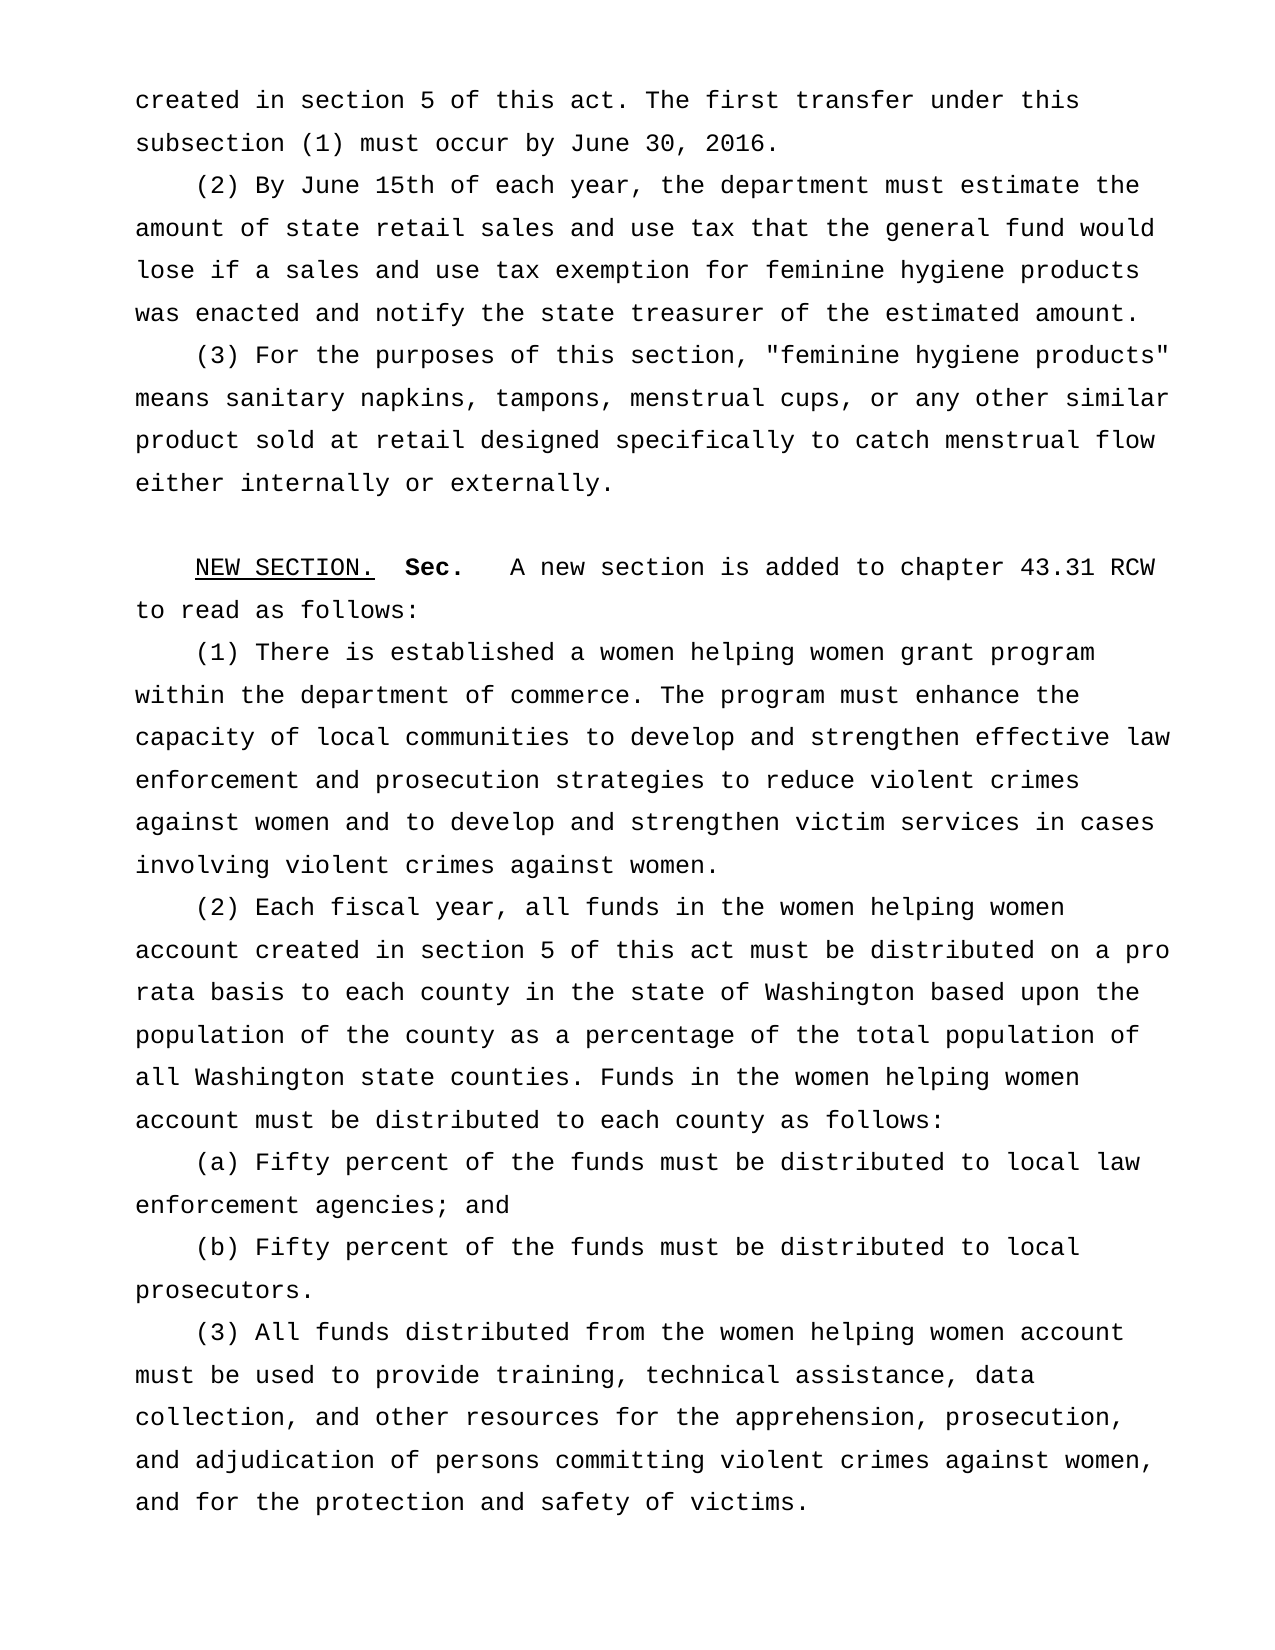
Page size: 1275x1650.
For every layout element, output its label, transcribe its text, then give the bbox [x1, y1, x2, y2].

text (3) All funds distributed from the women helping women account must be used to provide training, technical assistance, data collection, and other resources for the apprehension, prosecution, and adjudication of persons committing violent crimes against women, and for the protection and safety of victims. [135, 1307, 1170, 1519]
text (1) There is established a women helping women grant program within the department of commerce. The program must enhance the capacity of local communities to develop and strengthen effective law enforcement and prosecution strategies to reduce violent crimes against women and to develop and strengthen victim services in cases involving violent crimes against women. [135, 627, 1170, 882]
text (b) Fifty percent of the funds must be distributed to local prosecutors. [135, 1222, 1170, 1307]
text (a) Fifty percent of the funds must be distributed to local law enforcement agencies; and [135, 1137, 1170, 1222]
text (3) For the purposes of this section, "feminine hygiene products" means sanitary napkins, tampons, menstrual cups, or any other similar product sold at retail designed specifically to catch menstrual flow either internally or externally. [135, 330, 1170, 500]
text NEW SECTION. Sec. A new section is added to chapter 43.31 RCW to read as follows: [135, 542, 1170, 627]
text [135, 75, 1170, 160]
text (2) Each fiscal year, all funds in the women helping women account created in section 5 of this act must be distributed on a pro rata basis to each county in the state of Washington based upon the population of the county as a percentage of the total population of all Washington state counties. Funds in the women helping women account must be distributed to each county as follows: [135, 882, 1170, 1137]
text (2) By June 15th of each year, the department must estimate the amount of state retail sales and use tax that the general fund would lose if a sales and use tax exemption for feminine hygiene products was enacted and notify the state treasurer of the estimated amount. [135, 160, 1170, 330]
